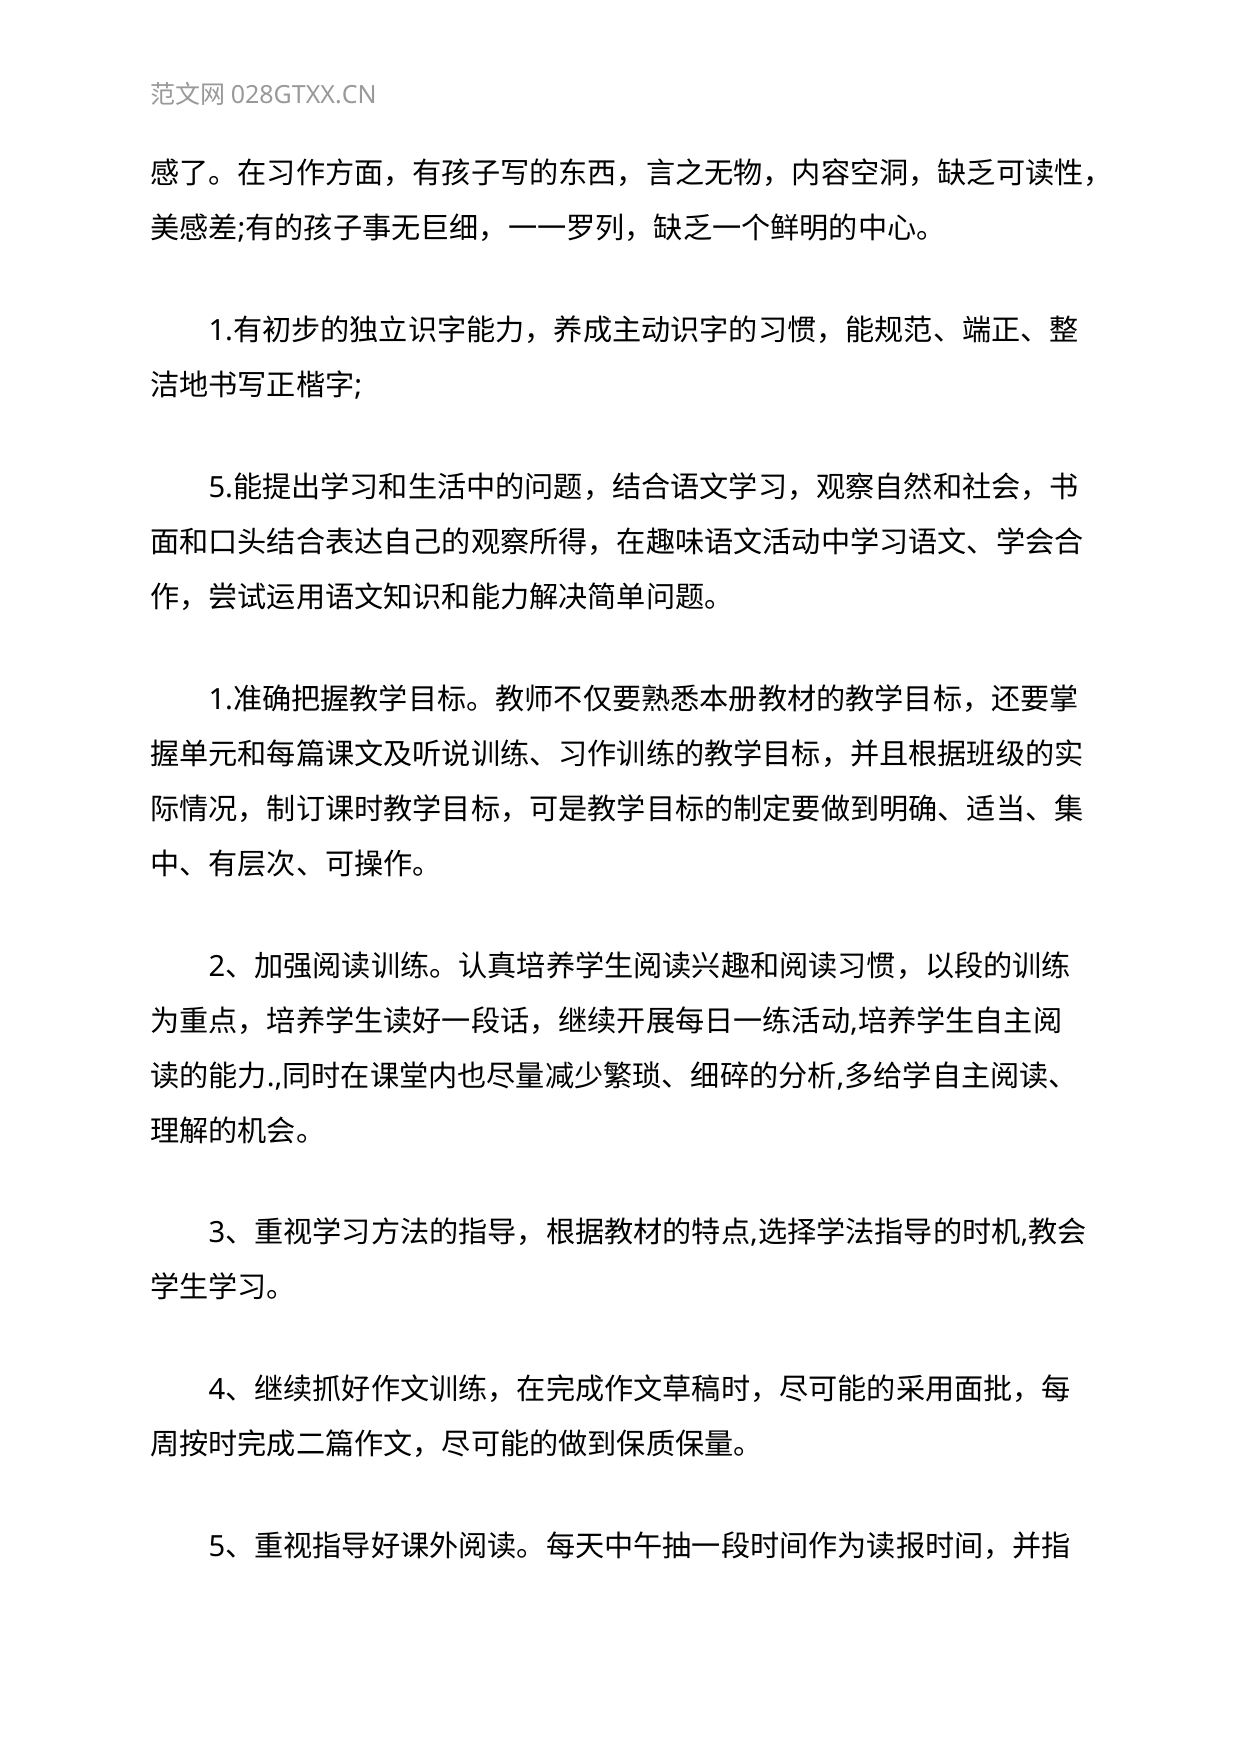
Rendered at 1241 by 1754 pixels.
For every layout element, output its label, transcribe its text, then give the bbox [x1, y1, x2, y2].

text 5.能提出学习和生活中的问题，结合语文学习，观察自然和社会，书面和口头结合表达自己的观察所得，在趣味语文活动中学习语文、学会合作，尝试运用语文知识和能力解决简单问题。 [150, 464, 1090, 616]
text 3、重视学习方法的指导，根据教材的特点,选择学法指导的时机,教会学生学习。 [150, 1209, 1090, 1306]
text 2、加强阅读训练。认真培养学生阅读兴趣和阅读习惯，以段的训练为重点，培养学生读好一段话，继续开展每日一练活动,培养学生自主阅读的能力.,同时在课堂内也尽量减少繁琐、细碎的分析,多给学自主阅读、理解的机会。 [150, 942, 1090, 1149]
text 1.有初步的独立识字能力，养成主动识字的习惯，能规范、端正、整洁地书写正楷字; [150, 307, 1090, 404]
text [150, 150, 1090, 247]
text 4、继续抓好作文训练，在完成作文草稿时，尽可能的采用面批，每周按时完成二篇作文，尽可能的做到保质保量。 [150, 1366, 1090, 1463]
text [150, 1522, 1090, 1565]
text 1.准确把握教学目标。教师不仅要熟悉本册教材的教学目标，还要掌握单元和每篇课文及听说训练、习作训练的教学目标，并且根据班级的实际情况，制订课时教学目标，可是教学目标的制定要做到明确、适当、集中、有层次、可操作。 [150, 676, 1090, 883]
